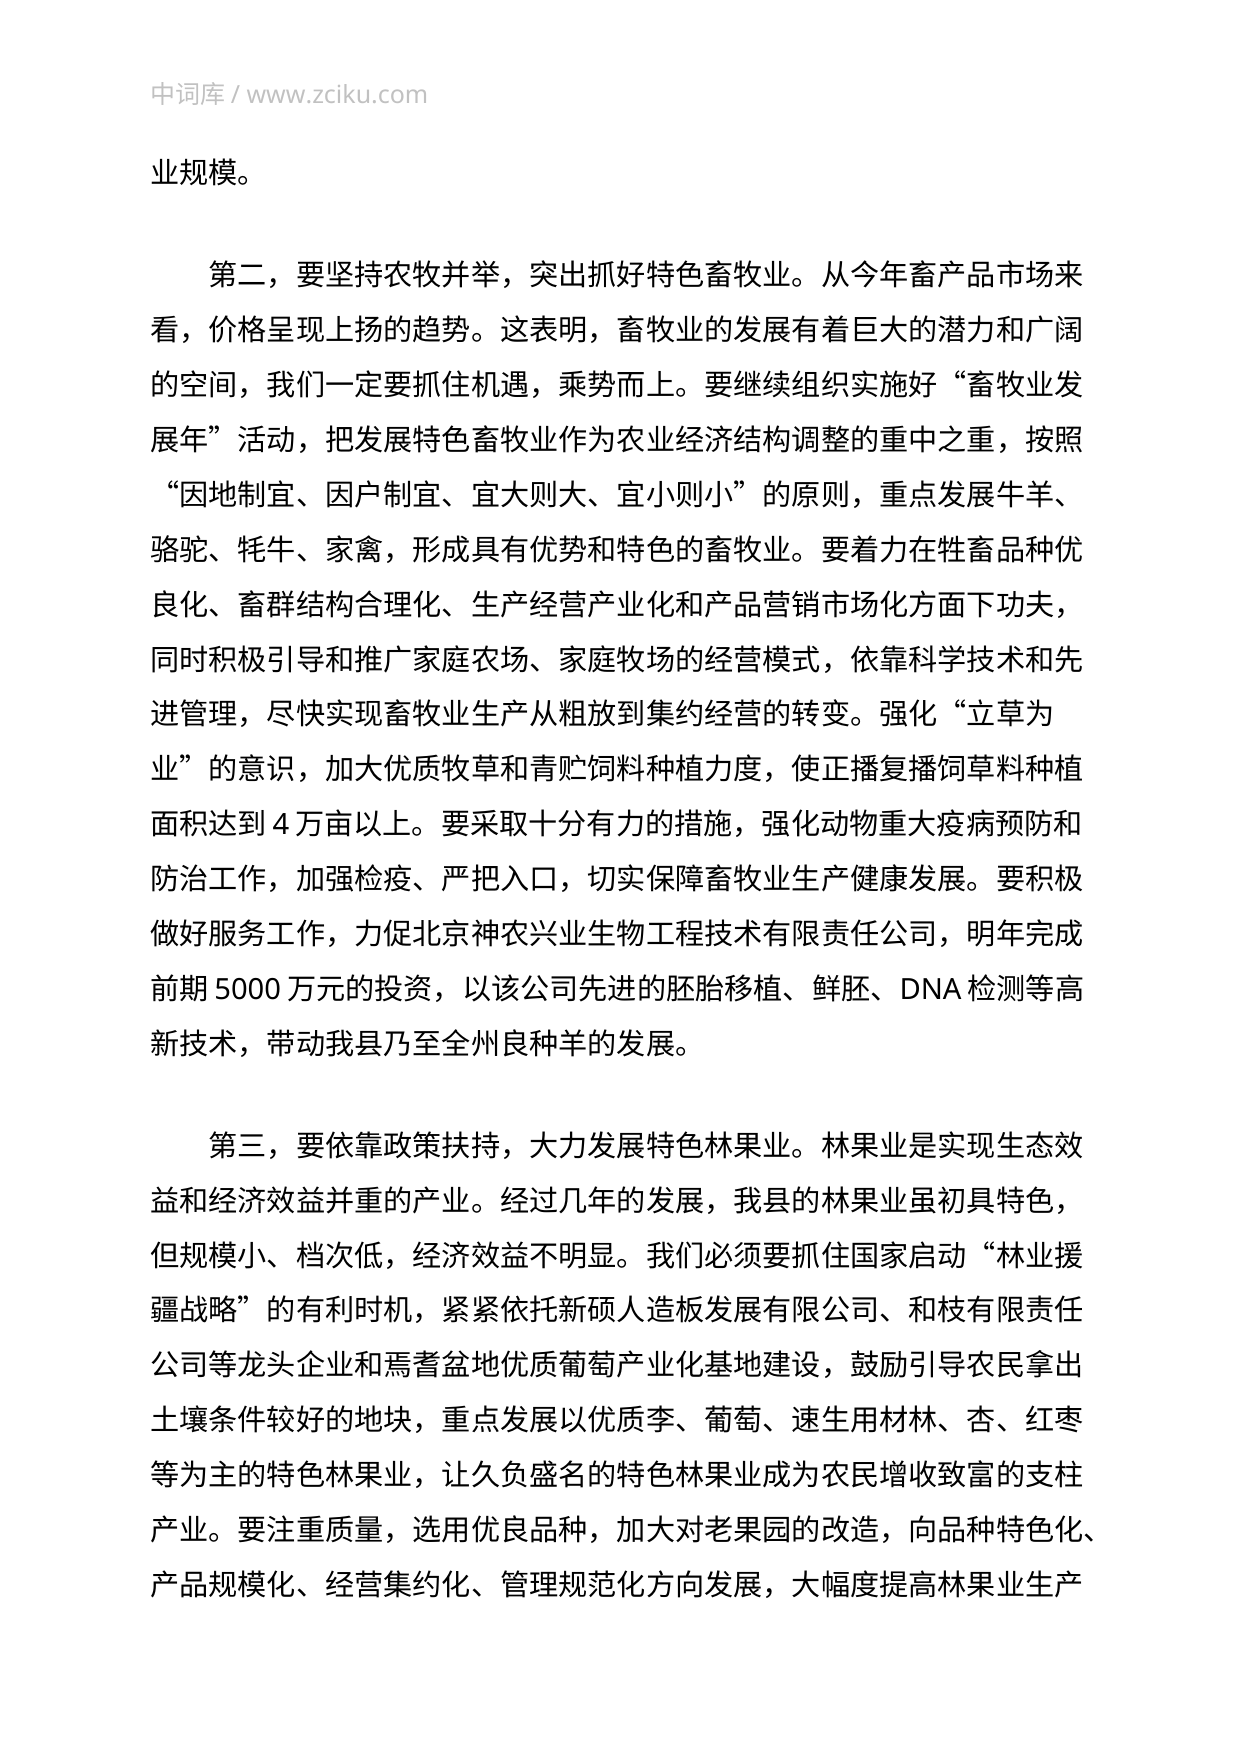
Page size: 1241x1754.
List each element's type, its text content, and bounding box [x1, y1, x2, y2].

text 第二，要坚持农牧并举，突出抓好特色畜牧业。从今年畜产品市场来看，价格呈现上扬的趋势。这表明，畜牧业的发展有着巨大的潜力和广阔的空间，我们一定要抓住机遇，乘势而上。要继续组织实施好“畜牧业发展年”活动，把发展特色畜牧业作为农业经济结构调整的重中之重，按照“因地制宜、因户制宜、宜大则大、宜小则小”的原则，重点发展牛羊、骆驼、牦牛、家禽，形成具有优势和特色的畜牧业。要着力在牲畜品种优良化、畜群结构合理化、生产经营产业化和产品营销市场化方面下功夫，同时积极引导和推广家庭农场、家庭牧场的经营模式，依靠科学技术和先进管理，尽快实现畜牧业生产从粗放到集约经营的转变。强化“立草为业”的意识，加大优质牧草和青贮饲料种植力度，使正播复播饲草料种植面积达到4万亩以上。要采取十分有力的措施，强化动物重大疫病预防和防治工作，加强检疫、严把入口，切实保障畜牧业生产健康发展。要积极做好服务工作，力促北京神农兴业生物工程技术有限责任公司，明年完成前期5000万元的投资，以该公司先进的胚胎移植、鲜胚、DNA检测等高新技术，带动我县乃至全州良种羊的发展。 [150, 252, 1090, 1063]
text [150, 1122, 1090, 1604]
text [150, 150, 1090, 192]
